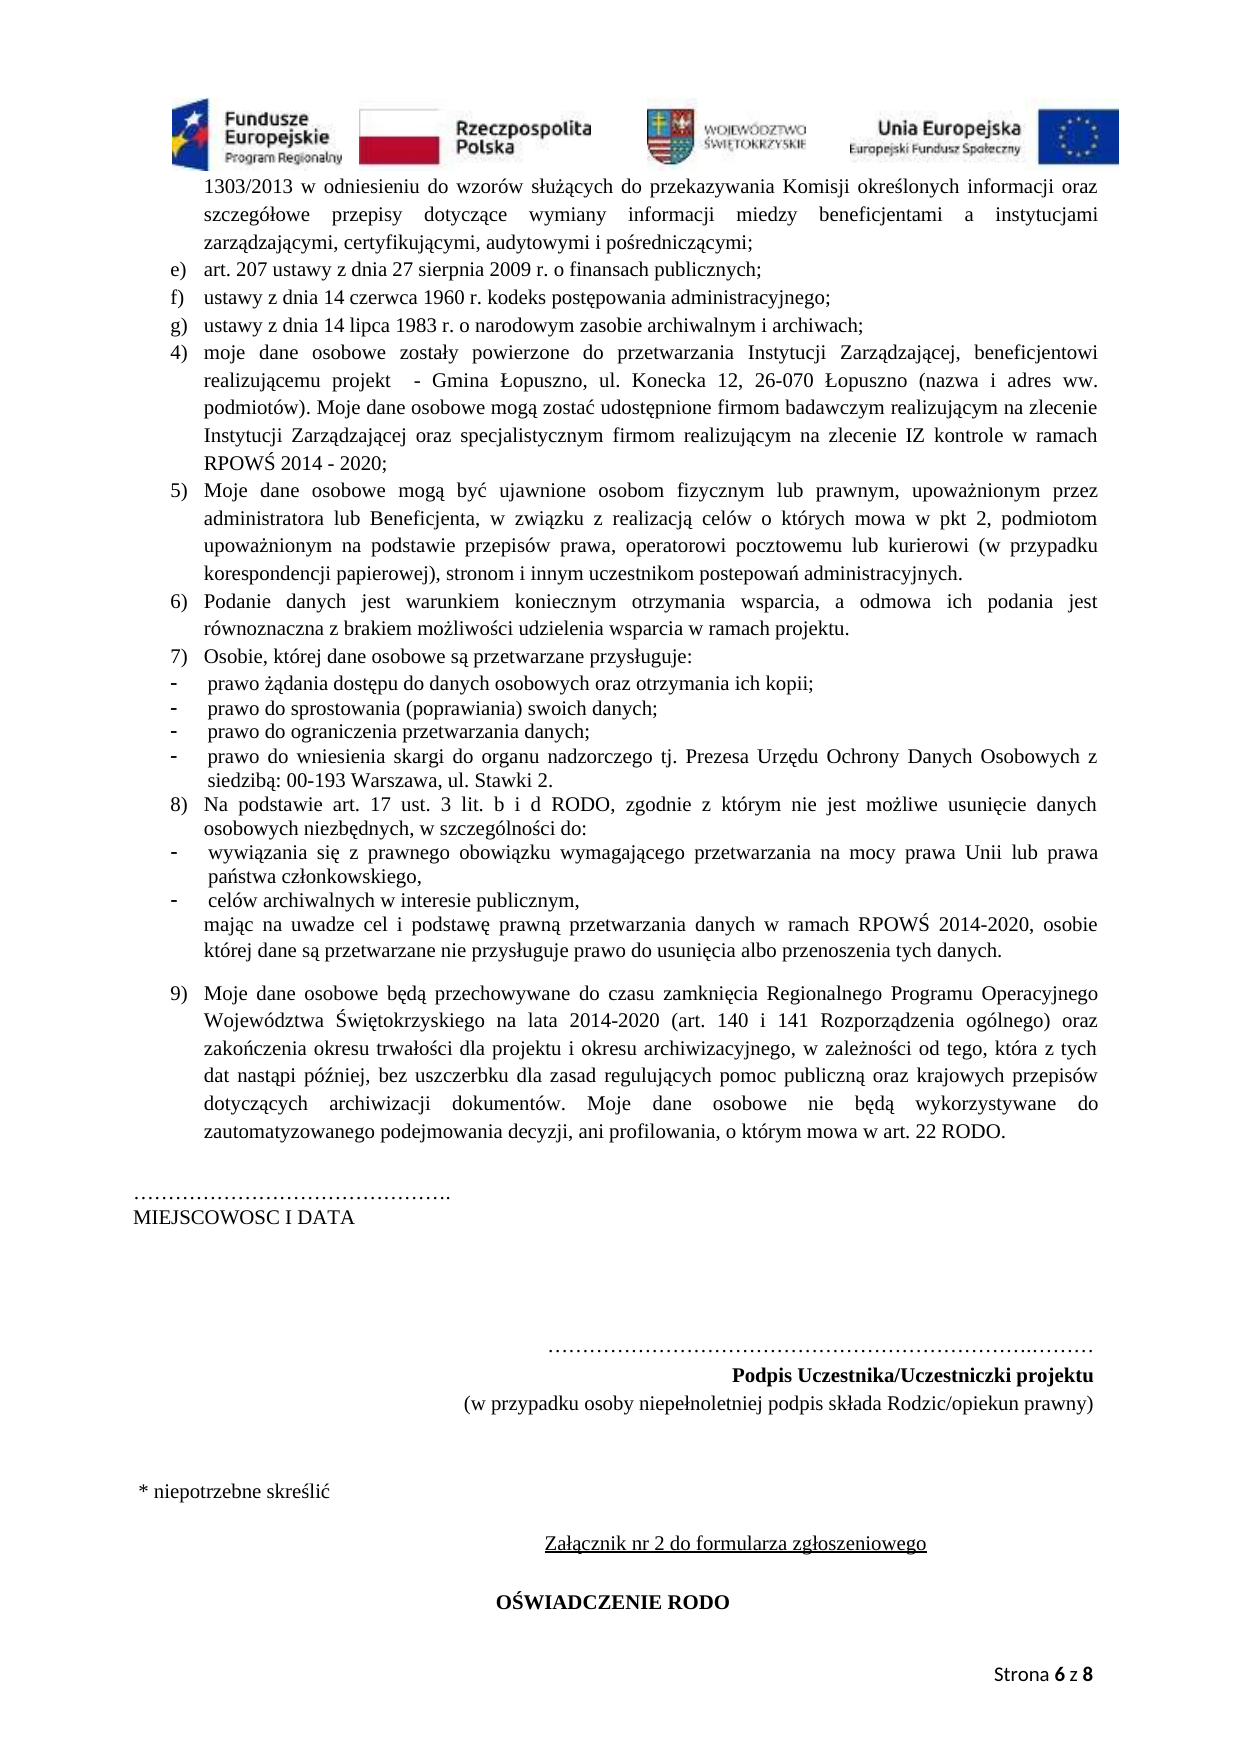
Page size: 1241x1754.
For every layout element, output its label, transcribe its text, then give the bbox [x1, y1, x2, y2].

picture [850, 98, 1119, 171]
text Podpis Uczestnika/Uczestniczki projektu [133, 1363, 1094, 1387]
list prawo do sprostowania (poprawiania) swoich danych; [170, 695, 1099, 719]
list wywiązania się z prawnego obowiązku wymagającego przetwarzania na mocy prawa Unii lub prawa państwa członkowskiego, [170, 840, 1099, 888]
list Na podstawie art. 17 ust. 3 lit. b i d RODO, zgodnie z którym nie jest możliwe usunięcie danych osobowych niezbędnych, w szczególności do: [170, 792, 1099, 840]
list ustawy z dnia 14 czerwca 1960 r. kodeks postępowania administracyjnego; [170, 285, 1099, 309]
list Moje dane osobowe będą przechowywane do czasu zamknięcia Regionalnego Programu Operacyjnego Województwa Świętokrzyskiego na lata 2014-2020 (art. 140 i 141 Rozporządzenia ogólnego) oraz zakończenia okresu trwałości dla projektu i okresu archiwizacyjnego, w zależności od tego, która z tych dat nastąpi później, bez uszczerbku dla zasad regulujących pomoc publiczną oraz krajowych przepisów dotyczących archiwizacji dokumentów. Moje dane osobowe nie będą wykorzystywane do zautomatyzowanego podejmowania decyzji, ani profilowania, o którym mowa w art. 22 RODO. [170, 981, 1099, 1143]
list ustawy z dnia 14 lipca 1983 r. o narodowym zasobie archiwalnym i archiwach; [170, 312, 1099, 337]
picture [359, 98, 591, 149]
text OŚWIADCZENIE RODO [202, 1590, 1024, 1614]
text Załącznik nr 2 do formularza zgłoszeniowego [133, 1530, 1099, 1554]
list Podanie danych jest warunkiem koniecznym otrzymania wsparcia, a odmowa ich podania jest równoznaczna z brakiem możliwości udzielenia wsparcia w ramach projektu. [170, 588, 1099, 640]
list mając na uwadze cel i podstawę prawną przetwarzania danych w ramach RPOWŚ 2014-2020, osobie której dane są przetwarzane nie przysługuje prawo do usunięcia albo przenoszenia tych danych. [204, 912, 1099, 962]
text * niepotrzebne skreślić [133, 1478, 1099, 1503]
list moje dane osobowe zostały powierzone do przetwarzania Instytucji Zarządzającej, beneficjentowi realizującemu projekt - Gmina Łopuszno, ul. Konecka 12, 26-070 Łopuszno (nazwa i adres ww. podmiotów). Moje dane osobowe mogą zostać udostępnione firmom badawczym realizującym na zlecenie Instytucji Zarządzającej oraz specjalistycznym firmom realizującym na zlecenie IZ kontrole w ramach RPOWŚ 2014 - 2020; [170, 340, 1099, 474]
text ………………………………………. [133, 1180, 1093, 1204]
list prawo do ograniczenia przetwarzania danych; [170, 719, 1099, 743]
text …………………………………………………………….……… [133, 1333, 1094, 1357]
list art. 207 ustawy z dnia 27 sierpnia 2009 r. o finansach publicznych; [170, 257, 1099, 281]
list celów archiwalnych w interesie publicznym, [170, 888, 1099, 912]
list prawo do wniesienia skargi do organu nadzorczego tj. Prezesa Urzędu Ochrony Danych Osobowych z siedzibą: 00-193 Warszawa, ul. Stawki 2. [170, 743, 1099, 792]
text (w przypadku osoby niepełnoletniej podpis składa Rodzic/opiekun prawny) [133, 1391, 1094, 1415]
picture [172, 98, 342, 149]
text MIEJSCOWOSC I DATA [133, 1205, 1093, 1229]
list Osobie, której dane osobowe są przetwarzane przysługuje: [170, 644, 1099, 668]
list prawo żądania dostępu do danych osobowych oraz otrzymania ich kopii; [170, 671, 1099, 695]
list Moje dane osobowe mogą być ujawnione osobom fizycznym lub prawnym, upoważnionym przez administratora lub Beneficjenta, w związku z realizacją celów o których mowa w pkt 2, podmiotom upoważnionym na podstawie przepisów prawa, operatorowi pocztowemu lub kurierowi (w przypadku korespondencji papierowej), stronom i innym uczestnikom postepowań administracyjnych. [170, 478, 1099, 585]
picture [647, 98, 806, 149]
